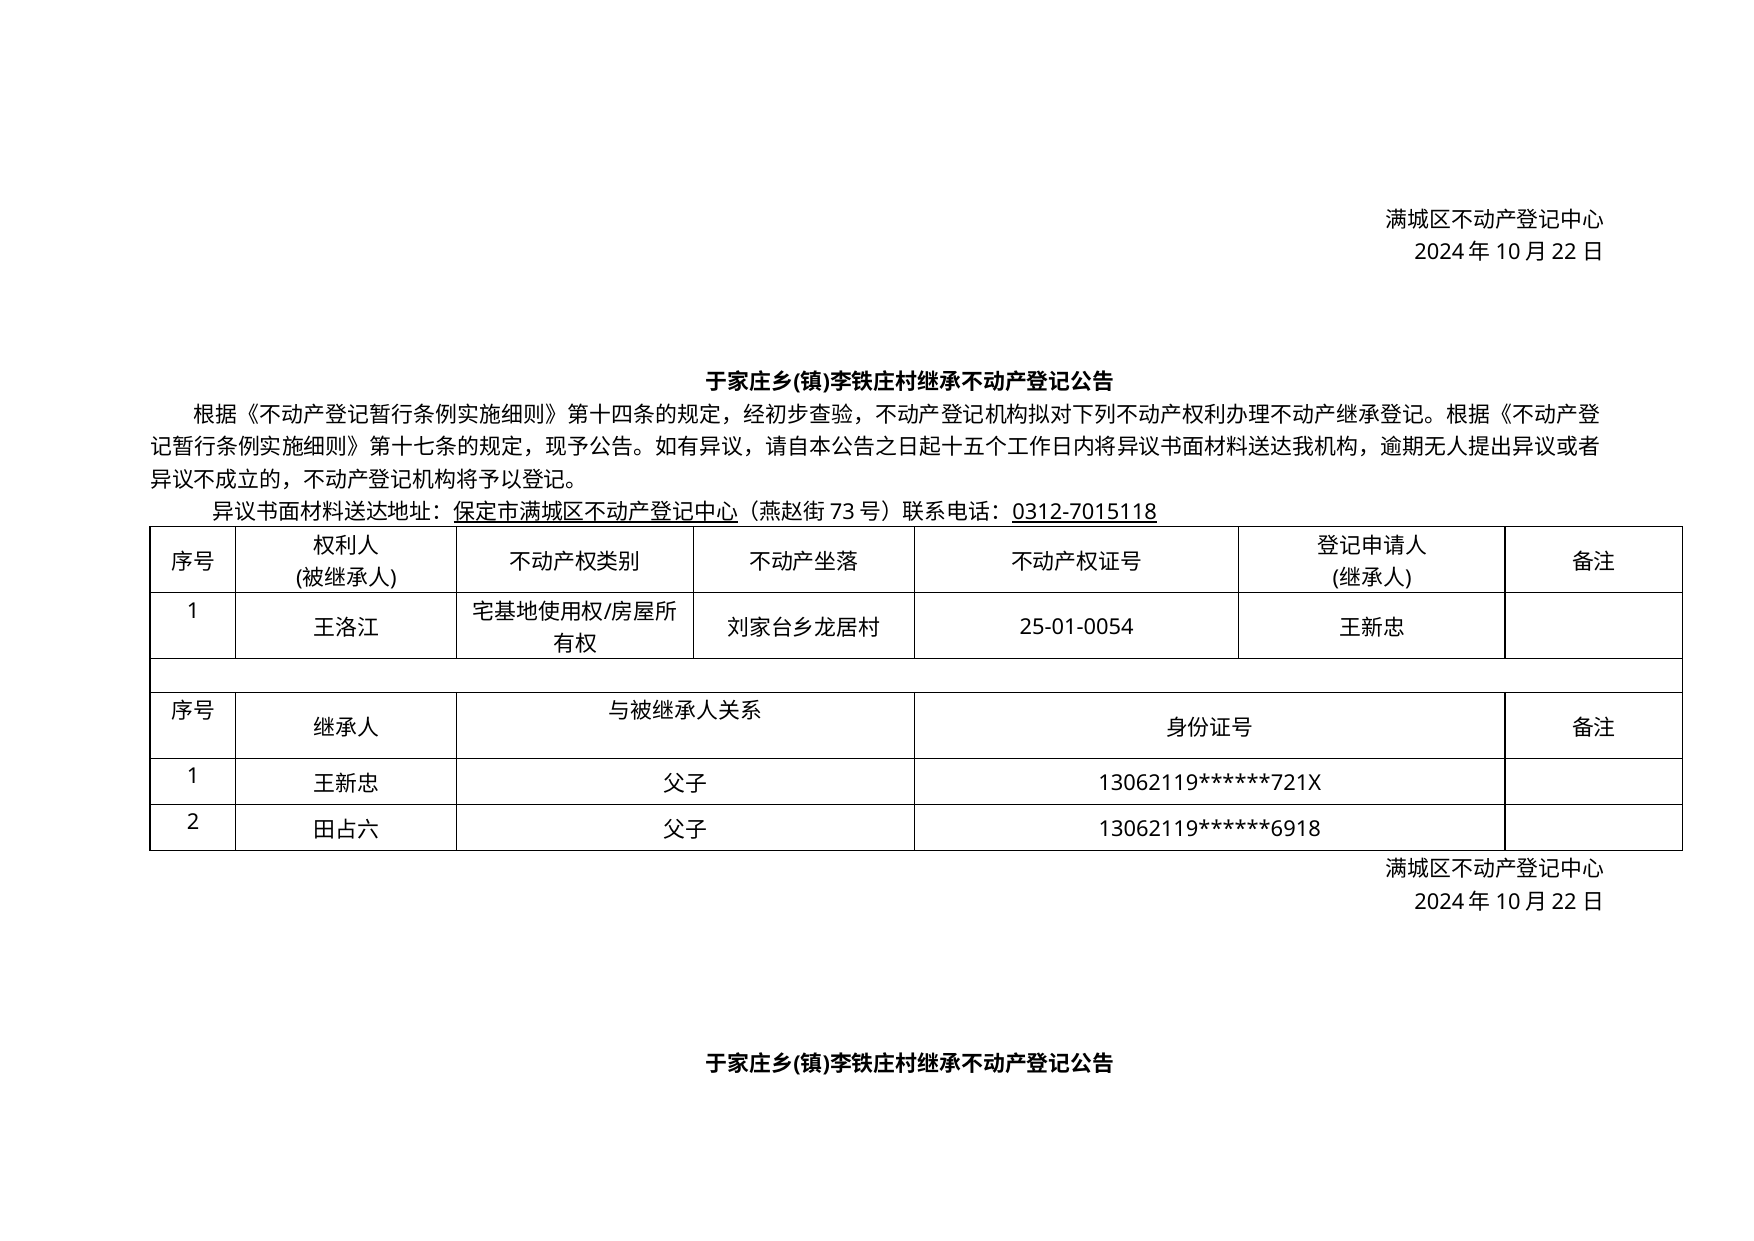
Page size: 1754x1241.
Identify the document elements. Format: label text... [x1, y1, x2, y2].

table_cell 1 [151, 759, 235, 804]
table_cell 父子 [457, 805, 914, 850]
table_header 不动产权类别 [457, 527, 693, 592]
text 异议书面材料送达地址：保定市满城区不动产登记中心（燕赵街73号）联系电话：0312-7015118 [213, 494, 1604, 526]
table_cell 父子 [457, 759, 914, 804]
table_cell 王洛江 [236, 593, 456, 658]
table_cell 田占六 [236, 805, 456, 850]
text 于家庄乡(镇)李铁庄村继承不动产登记公告 [150, 1046, 1604, 1078]
table_cell 2 [151, 805, 235, 850]
table_cell 与被继承人关系 [457, 693, 914, 758]
table_cell 宅基地使用权/房屋所有权 [457, 593, 693, 658]
table_cell [1506, 759, 1682, 804]
text 于家庄乡(镇)李铁庄村继承不动产登记公告 [150, 364, 1604, 396]
text 2024年 10月 22 日 [150, 234, 1604, 266]
table_cell 王新忠 [1239, 593, 1504, 658]
text 满城区不动产登记中心 [150, 851, 1604, 883]
table_header 登记申请人 (继承人) [1239, 527, 1504, 592]
text 2024年 10月 22 日 [150, 883, 1604, 916]
table_header 备注 [1506, 527, 1682, 592]
table_cell 王新忠 [236, 759, 456, 804]
table_cell 身份证号 [915, 693, 1504, 758]
table_header 权利人 (被继承人) [236, 527, 456, 592]
table_cell [1506, 805, 1682, 850]
table_cell 备注 [1506, 693, 1682, 758]
table_cell [151, 659, 1682, 692]
table_cell 序号 [151, 693, 235, 758]
table_cell 刘家台乡龙居村 [694, 593, 914, 658]
table_cell 13062119******721X [915, 759, 1504, 804]
table_cell 继承人 [236, 693, 456, 758]
table_header 不动产权证号 [915, 527, 1238, 592]
table_cell 13062119******6918 [915, 805, 1504, 850]
text 根据《不动产登记暂行条例实施细则》第十四条的规定，经初步查验，不动产登记机构拟对下列不动产权利办理不动产继承登记。根据《不动产登记暂行条例实施细则》第十七条的规定，现予公告。如有异议，请自本公告之日起十五个工作日内将异议书面材料送达我机构，逾期无人提出异议或者异议不成立的，不动产登记机构将予以登记。 [150, 396, 1604, 494]
table_cell [1506, 593, 1682, 658]
table_header 不动产坐落 [694, 527, 914, 592]
text 满城区不动产登记中心 [150, 201, 1604, 234]
table_cell 1 [151, 593, 235, 658]
table_cell 25-01-0054 [915, 593, 1238, 658]
table_header 序号 [151, 527, 235, 592]
